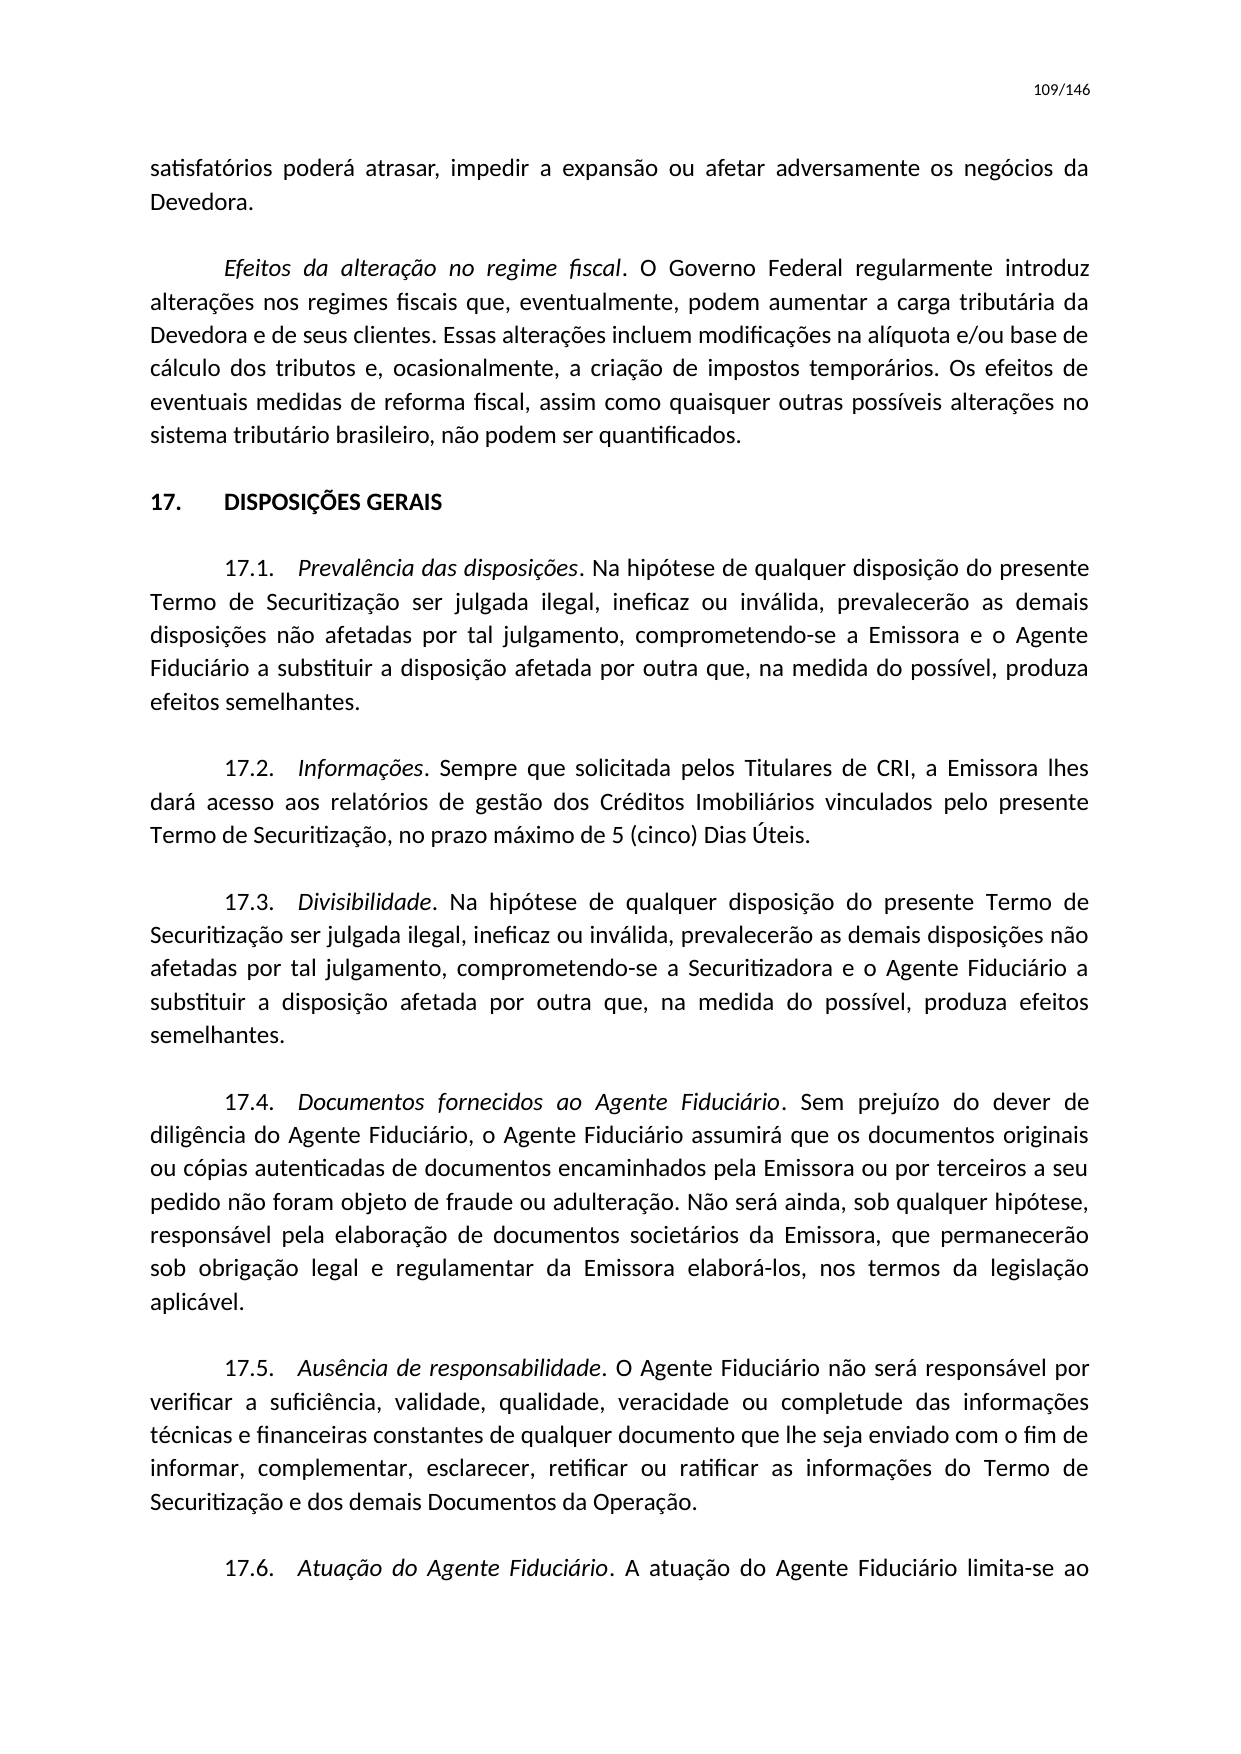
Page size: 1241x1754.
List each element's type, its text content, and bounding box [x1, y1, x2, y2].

list Divisibilidade. Na hipótese de qualquer disposição do presente Termo de Securitização ser julgada ilegal, ineficaz ou inválida, prevalecerão as demais disposições não afetadas por tal julgamento, comprometendo-se a Securitizadora e o Agente Fiduciário a substituir a disposição afetada por outra que, na medida do possível, produza efeitos semelhantes. [150, 883, 1090, 1050]
list Ausência de responsabilidade. O Agente Fiduciário não será responsável por verificar a suficiência, validade, qualidade, veracidade ou completude das informações técnicas e financeiras constantes de qualquer documento que lhe seja enviado com o fim de informar, complementar, esclarecer, retificar ou ratificar as informações do Termo de Securitização e dos demais Documentos da Operação. [150, 1350, 1090, 1517]
list Informações. Sempre que solicitada pelos Titulares de CRI, a Emissora lhes dará acesso aos relatórios de gestão dos Créditos Imobiliários vinculados pelo presente Termo de Securitização, no prazo máximo de 5 (cinco) Dias Úteis. [150, 750, 1090, 850]
list DISPOSIÇÕES GERAIS [150, 483, 1090, 517]
list Prevalência das disposições. Na hipótese de qualquer disposição do presente Termo de Securitização ser julgada ilegal, ineficaz ou inválida, prevalecerão as demais disposições não afetadas por tal julgamento, comprometendo-se a Emissora e o Agente Fiduciário a substituir a disposição afetada por outra que, na medida do possível, produza efeitos semelhantes. [150, 550, 1090, 717]
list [150, 1550, 1090, 1583]
list Documentos fornecidos ao Agente Fiduciário. Sem prejuízo do dever de diligência do Agente Fiduciário, o Agente Fiduciário assumirá que os documentos originais ou cópias autenticadas de documentos encaminhados pela Emissora ou por terceiros a seu pedido não foram objeto de fraude ou adulteração. Não será ainda, sob qualquer hipótese, responsável pela elaboração de documentos societários da Emissora, que permanecerão sob obrigação legal e regulamentar da Emissora elaborá-los, nos termos da legislação aplicável. [150, 1083, 1090, 1317]
list Efeitos da alteração no regime fiscal. O Governo Federal regularmente introduz alterações nos regimes fiscais que, eventualmente, podem aumentar a carga tributária da Devedora e de seus clientes. Essas alterações incluem modificações na alíquota e/ou base de cálculo dos tributos e, ocasionalmente, a criação de impostos temporários. Os efeitos de eventuais medidas de reforma fiscal, assim como quaisquer outras possíveis alterações no sistema tributário brasileiro, não podem ser quantificados. [150, 250, 1090, 450]
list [150, 150, 1090, 217]
